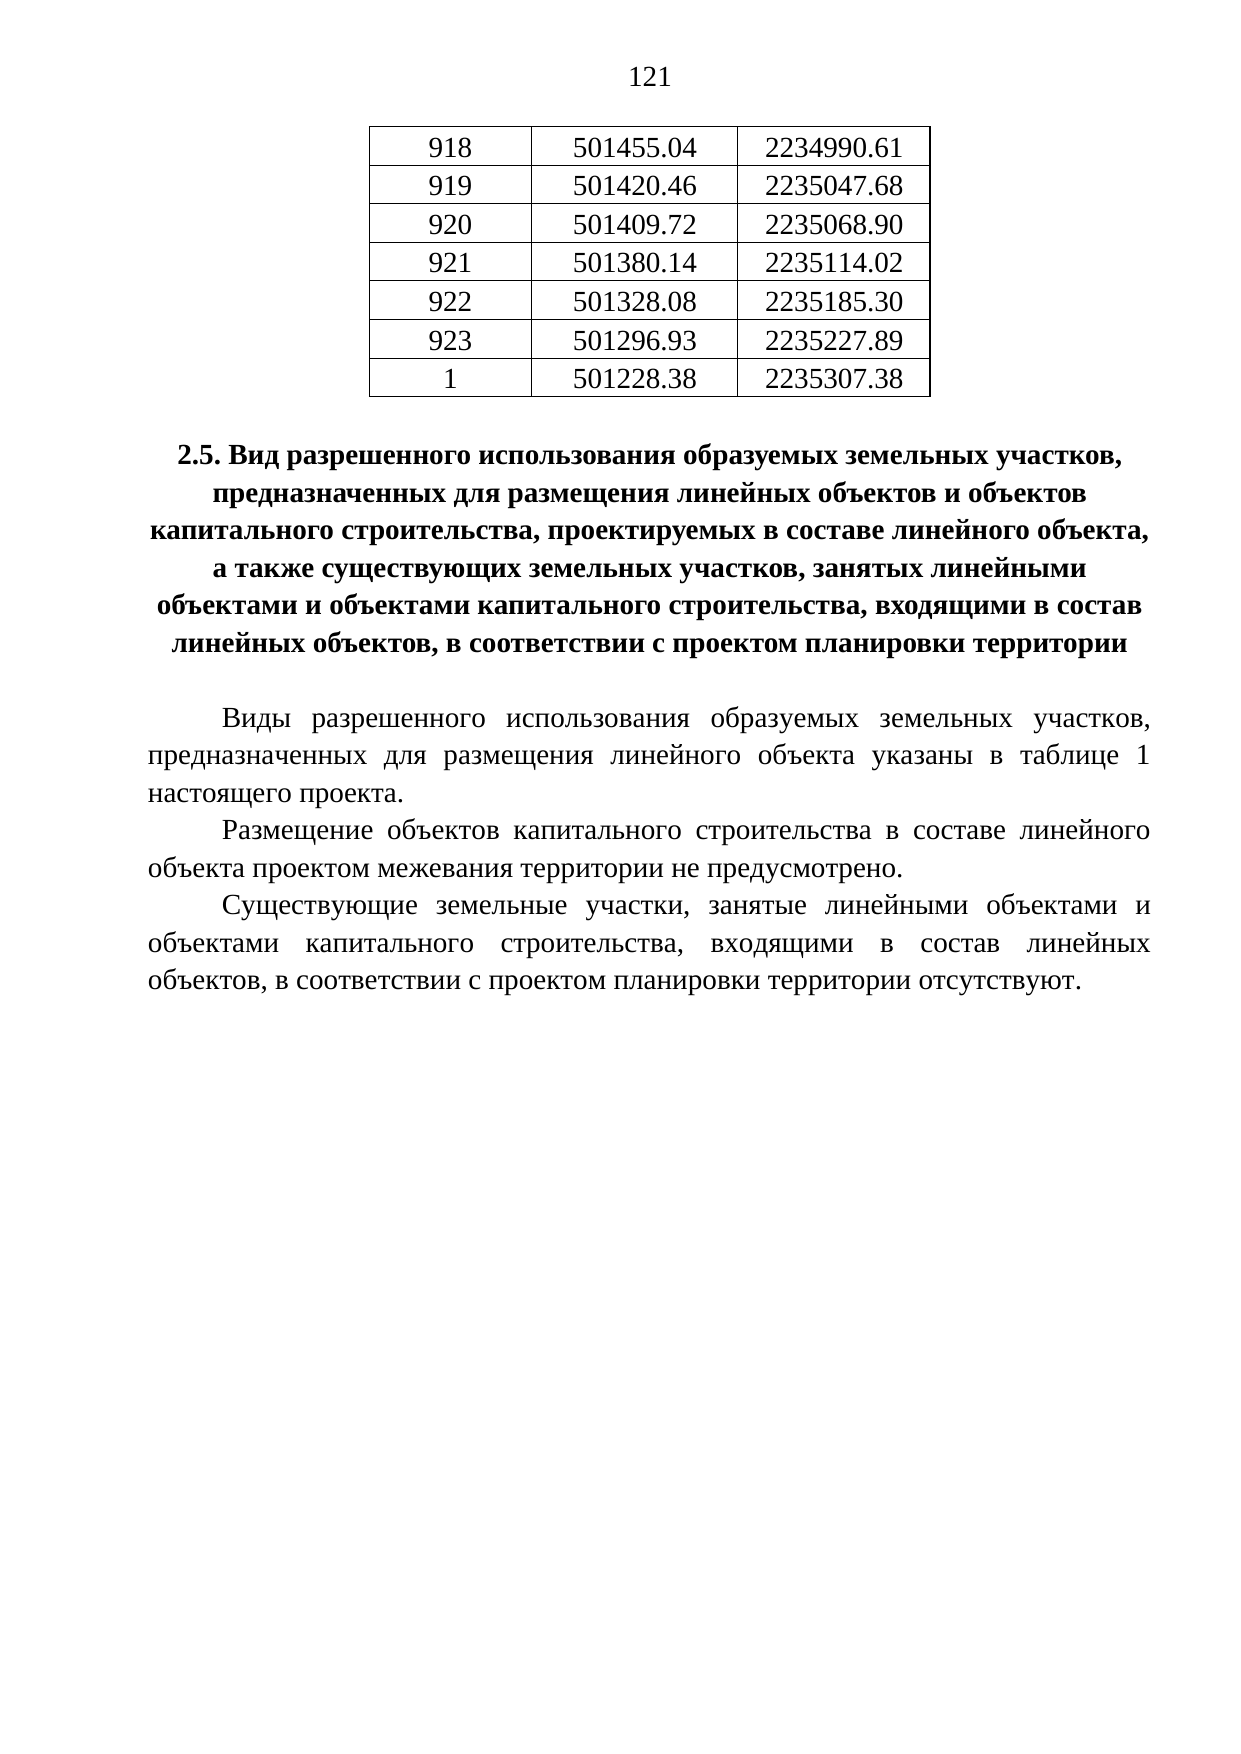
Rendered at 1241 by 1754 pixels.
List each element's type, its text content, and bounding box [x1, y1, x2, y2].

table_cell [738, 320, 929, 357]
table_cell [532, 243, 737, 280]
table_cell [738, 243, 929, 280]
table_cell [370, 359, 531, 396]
text Виды разрешенного использования образуемых земельных участков, предназначенных для размещения линейного объекта указаны в таблице 1 настоящего проекта. [148, 697, 1152, 809]
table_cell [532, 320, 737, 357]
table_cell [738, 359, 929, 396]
subtitle 2.5. Вид разрешенного использования образуемых земельных участков, предназначенных для размещения линейных объектов и объектов капитального строительства, проектируемых в составе линейного объекта, а также существующих земельных участков, занятых линейными объектами и объектами капитального строительства, входящими в состав линейных объектов, в соответствии с проектом планировки территории [148, 434, 1152, 659]
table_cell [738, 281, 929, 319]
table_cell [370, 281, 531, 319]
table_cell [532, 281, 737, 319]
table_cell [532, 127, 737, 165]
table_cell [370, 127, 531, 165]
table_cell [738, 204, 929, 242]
text Существующие земельные участки, занятые линейными объектами и объектами капитального строительства, входящими в состав линейных объектов, в соответствии с проектом планировки территории отсутствуют. [148, 884, 1152, 997]
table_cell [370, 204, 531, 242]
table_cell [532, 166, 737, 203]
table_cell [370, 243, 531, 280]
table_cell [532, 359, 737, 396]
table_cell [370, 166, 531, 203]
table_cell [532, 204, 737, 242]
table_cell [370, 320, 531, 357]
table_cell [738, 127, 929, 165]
text Размещение объектов капитального строительства в составе линейного объекта проектом межевания территории не предусмотрено. [148, 809, 1152, 884]
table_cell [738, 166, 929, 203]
